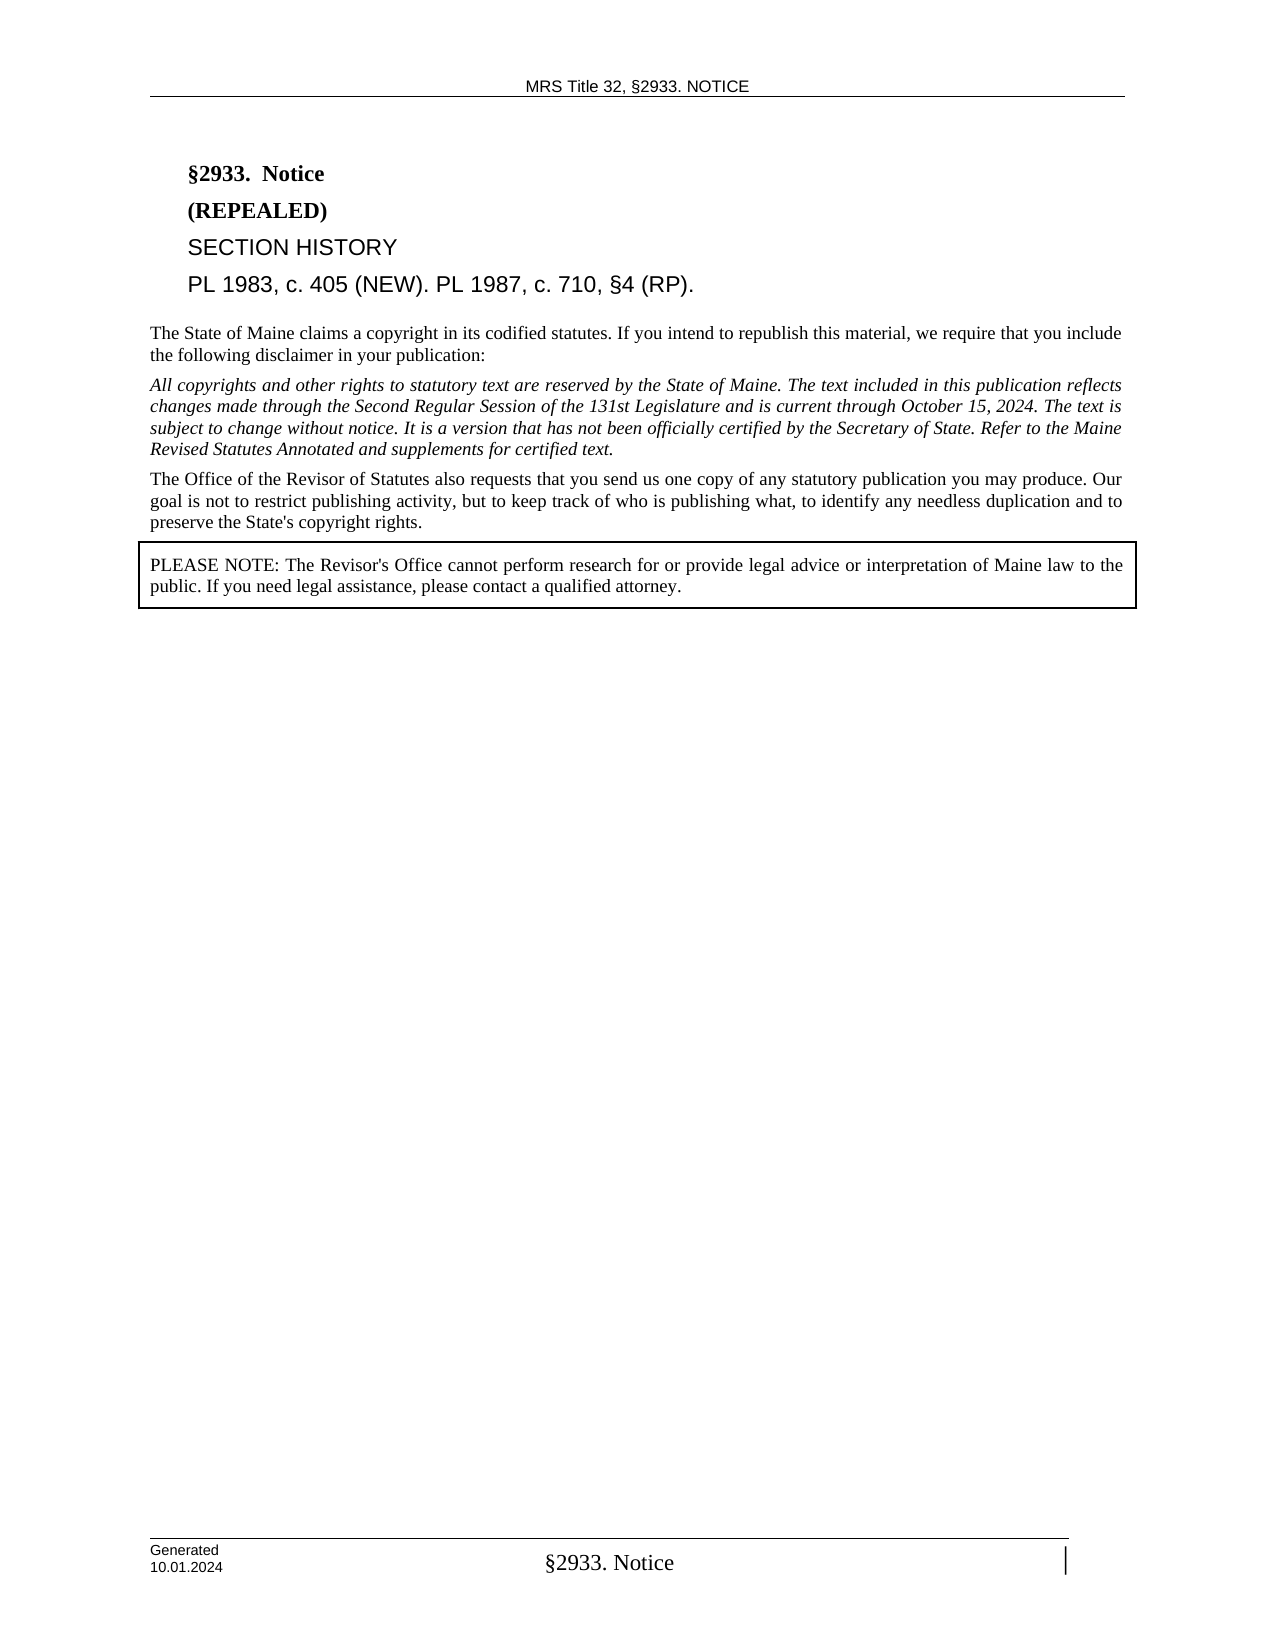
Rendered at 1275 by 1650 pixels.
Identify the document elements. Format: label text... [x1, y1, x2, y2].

text The Office of the Revisor of Statutes also requests that you send us one copy of any statutory publication you may produce. Our goal is not to restrict publishing activity, but to keep track of who is publishing what, to identify any needless duplication and to preserve the State's copyright rights. [150, 468, 1125, 533]
text PLEASE NOTE: The Revisor's Office cannot perform research for or provide legal advice or interpretation of Maine law to the public. If you need legal assistance, please contact a qualified attorney. [140, 543, 1135, 607]
text The State of Maine claims a copyright in its codified statutes. If you intend to republish this material, we require that you include the following disclaimer in your publication: [150, 322, 1125, 365]
text (REPEALED) [187, 197, 1125, 223]
text All copyrights and other rights to statutory text are reserved by the State of Maine. The text included in this publication reflects changes made through the Second Regular Session of the 131st Legislature and is current through October 15, 2024 . The text is subject to change without notice. It is a version that has not been officially certified by the Secretary of State. Refer to the Maine Revised Statutes Annotated and supplements for certified text. [150, 373, 1125, 460]
text §2933. Notice [187, 160, 1125, 187]
text SECTION HISTORY [187, 234, 1125, 260]
text PL 1983, c. 405 (NEW). PL 1987, c. 710, §4 (RP). [187, 271, 1125, 297]
